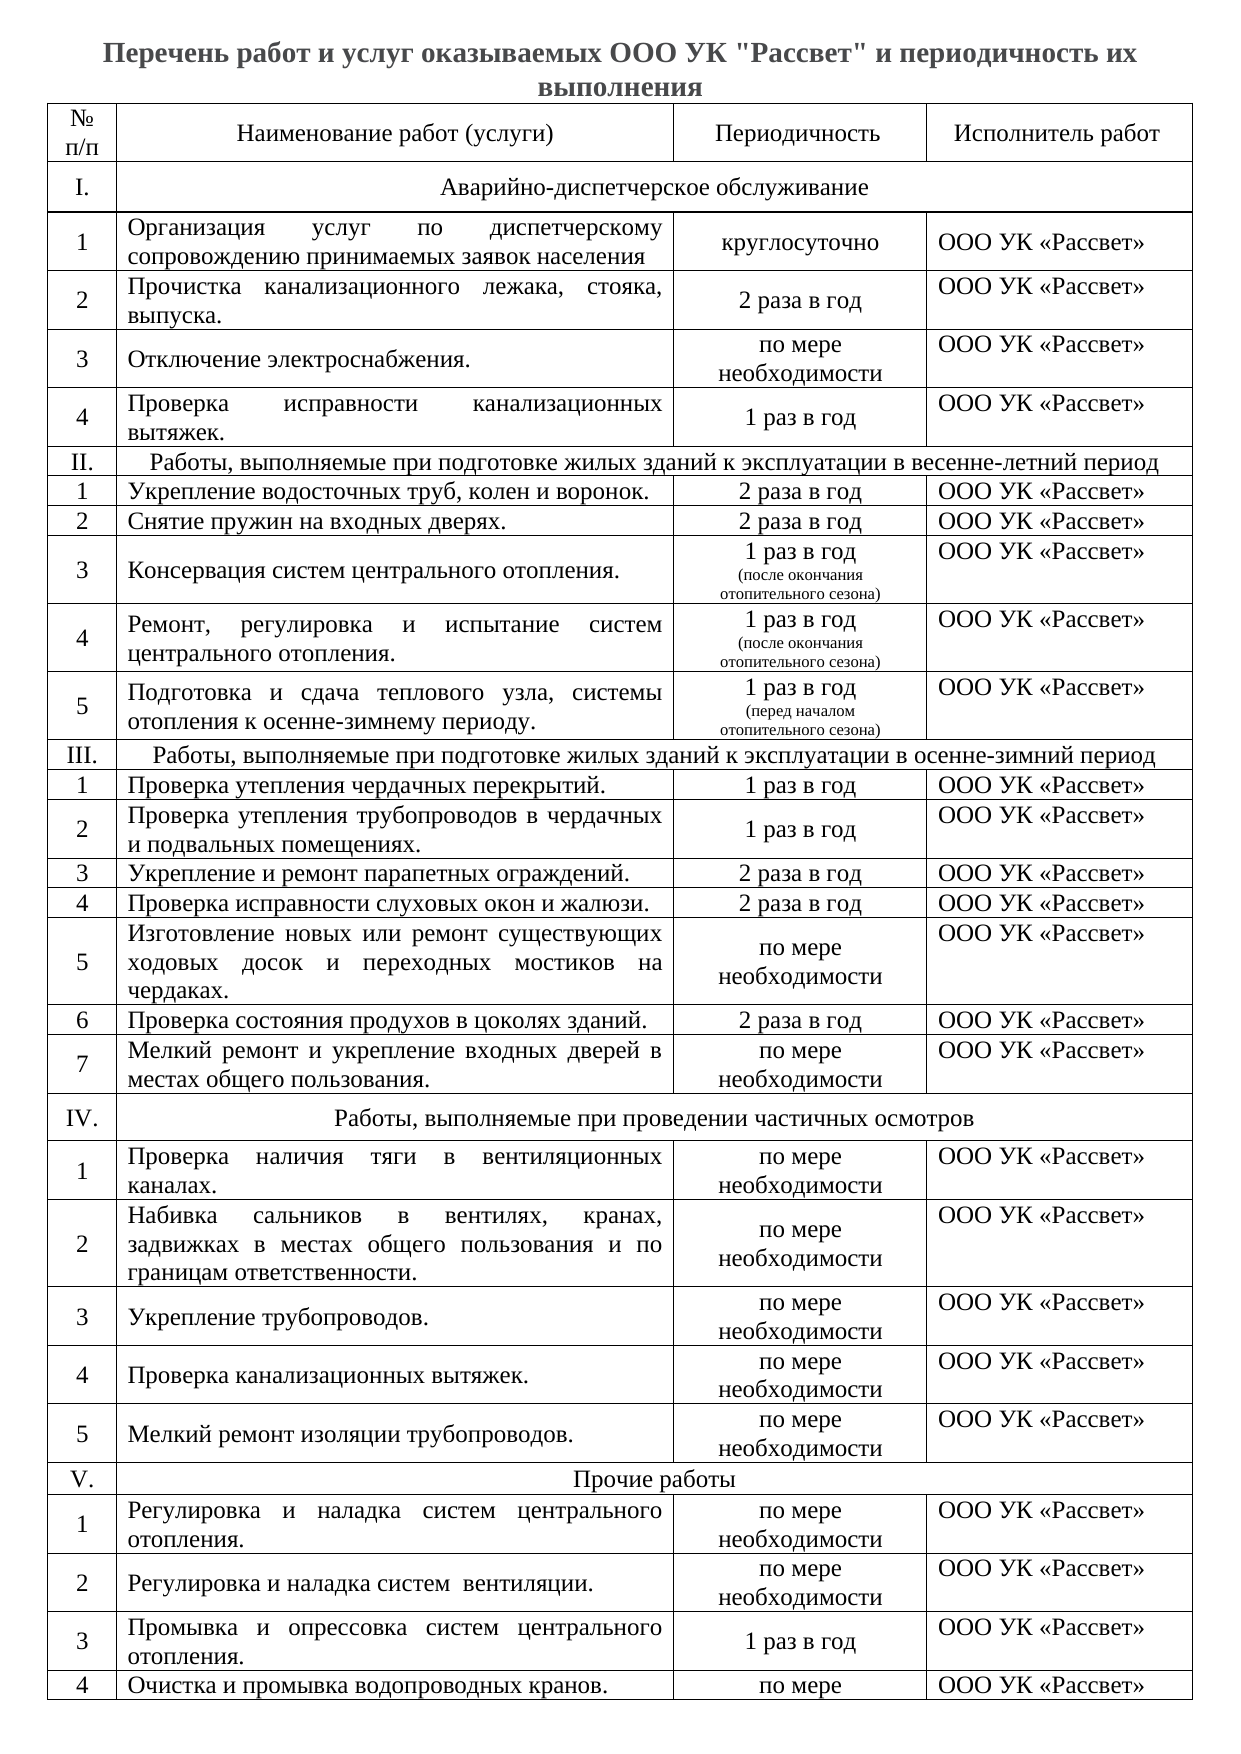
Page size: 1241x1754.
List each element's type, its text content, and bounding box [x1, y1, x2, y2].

table_cell 2 [48, 800, 116, 857]
table_cell Проверка исправности канализационных вытяжек. [117, 388, 673, 446]
table_cell Проверка утепления чердачных перекрытий. [117, 770, 673, 799]
table_cell 3 [48, 859, 116, 887]
table_cell Изготовление новых или ремонт существующих ходовых досок и переходных мостиков на чердаках. [117, 918, 673, 1004]
table_header Исполнитель работ [927, 104, 1192, 161]
table_cell Проверка наличия тяги в вентиляционных каналах. [117, 1141, 673, 1199]
table_cell ООО УК «Рассвет» [927, 388, 1192, 446]
table_cell 1 раз в год (перед началом отопительного сезона) [674, 672, 926, 739]
table_cell по мере необходимости [674, 330, 926, 387]
table_cell 2 раза в год [674, 476, 926, 505]
table_cell Промывка и опрессовка систем центрального отопления. [117, 1612, 673, 1669]
table_cell по мере необходимости [674, 1554, 926, 1611]
table_cell 3 [48, 536, 116, 603]
table_cell по мере необходимости [674, 1200, 926, 1286]
table_cell 5 [48, 672, 116, 739]
table_cell 2 раза в год [674, 888, 926, 917]
table_cell по мере необходимости [674, 1404, 926, 1462]
table_cell I. [48, 162, 116, 211]
table_cell 4 [48, 388, 116, 446]
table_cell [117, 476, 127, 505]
table_cell ООО УК «Рассвет» [927, 536, 1192, 603]
table_cell Работы, выполняемые при подготовке жилых зданий к эксплуатации в осенне-зимний период [117, 740, 1192, 769]
table_cell Работы, выполняемые при подготовке жилых зданий к эксплуатации в весенне-летний период [117, 447, 1192, 475]
table_cell ООО УК «Рассвет» [927, 1035, 1192, 1093]
table_cell 1 [48, 476, 116, 505]
table_header № п/п [48, 104, 116, 161]
table_cell ООО УК «Рассвет» [927, 330, 1192, 387]
table_cell по мере необходимости [674, 1141, 926, 1199]
table_cell III. [48, 740, 116, 769]
table_cell Снятие пружин на входных дверях. [117, 506, 673, 535]
table_cell II. [48, 447, 116, 475]
table_cell 2 [48, 506, 116, 535]
table_cell 1 [48, 213, 116, 270]
text Перечень работ и услуг оказываемых ООО УК "Рассвет" и периодичность их выполнения [59, 35, 1181, 102]
table_cell 2 [48, 1554, 116, 1611]
table_cell ООО УК «Рассвет» [927, 1554, 1192, 1611]
table_cell ООО УК «Рассвет» [927, 476, 1192, 505]
table_cell 1 [48, 770, 116, 799]
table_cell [674, 1671, 926, 1699]
table_cell ООО УК «Рассвет» [927, 1346, 1192, 1403]
table_cell ООО УК «Рассвет» [927, 859, 1192, 887]
table_cell ООО УК «Рассвет» [927, 1287, 1192, 1345]
table_cell Укрепление и ремонт парапетных ограждений. [117, 859, 673, 887]
table_cell 4 [48, 888, 116, 917]
table_cell 2 раза в год [674, 506, 926, 535]
table_cell 1 раз в год [674, 388, 926, 446]
table_cell Подготовка и сдача теплового узла, системы отопления к осенне-зимнему периоду. [117, 672, 673, 739]
table_cell 6 [48, 1005, 116, 1034]
table_cell Проверка состояния продухов в цоколях зданий. [117, 1005, 673, 1034]
table_cell 5 [48, 1404, 116, 1462]
table_cell по мере необходимости [674, 1287, 926, 1345]
table_cell Набивка сальников в вентилях, кранах, задвижках в местах общего пользования и по границам ответственности. [117, 1200, 673, 1286]
table_cell Проверка исправности слуховых окон и жалюзи. [117, 888, 673, 917]
table_cell 1 [48, 1495, 116, 1552]
table_cell ООО УК «Рассвет» [927, 1005, 1192, 1034]
table_cell ООО УК «Рассвет» [927, 506, 1192, 535]
table_cell 1 [48, 1141, 116, 1199]
table_cell 7 [48, 1035, 116, 1093]
table_cell Прочистка канализационного лежака, стояка, выпуска. [117, 271, 673, 328]
table_cell 4 [48, 1671, 116, 1699]
table_cell ООО УК «Рассвет» [927, 888, 1192, 917]
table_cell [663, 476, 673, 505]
table_cell 2 раза в год [674, 859, 926, 887]
table_cell 2 раза в год [674, 1005, 926, 1034]
table_cell по мере необходимости [674, 918, 926, 1004]
table_cell ООО УК «Рассвет» [927, 271, 1192, 328]
table_cell Проверка утепления трубопроводов в чердачных и подвальных помещениях. [117, 800, 673, 857]
table_cell ООО УК «Рассвет» [927, 1404, 1192, 1462]
table_cell 3 [48, 1287, 116, 1345]
table_cell 1 раз в год (после окончания отопительного сезона) [674, 604, 926, 671]
table_cell круглосуточно [674, 213, 926, 270]
table_cell ООО УК «Рассвет» [927, 800, 1192, 857]
table_cell Прочие работы [117, 1463, 1192, 1494]
table_cell ООО УК «Рассвет» [927, 1495, 1192, 1552]
table_cell ООО УК «Рассвет» [927, 918, 1192, 1004]
table_cell ООО УК «Рассвет» [927, 1612, 1192, 1669]
table_header Наименование работ (услуги) [117, 104, 673, 161]
table_cell Консервация систем центрального отопления. [117, 536, 673, 603]
table_cell Организация услуг по диспетчерскому сопровождению принимаемых заявок населения [117, 213, 673, 270]
table_cell ООО УК «Рассвет» [927, 1200, 1192, 1286]
table_cell ООО УК «Рассвет» [927, 672, 1192, 739]
table_cell Аварийно-диспетчерское обслуживание [117, 162, 1192, 211]
table_cell Укрепление трубопроводов. [117, 1287, 673, 1345]
table_cell Регулировка и наладка систем вентиляции. [117, 1554, 673, 1611]
table_cell IV. [48, 1094, 116, 1140]
table_cell 5 [48, 918, 116, 1004]
table_cell 1 раз в год [674, 1612, 926, 1669]
table_cell Работы, выполняемые при проведении частичных осмотров [117, 1094, 1192, 1140]
table_cell Мелкий ремонт изоляции трубопроводов. [117, 1404, 673, 1462]
table_cell Отключение электроснабжения. [117, 330, 673, 387]
table_cell Ремонт, регулировка и испытание систем центрального отопления. [117, 604, 673, 671]
table_cell 1 раз в год (после окончания отопительного сезона) [674, 536, 926, 603]
table_cell ООО УК «Рассвет» [927, 1671, 1192, 1699]
table_cell ООО УК «Рассвет» [927, 213, 1192, 270]
table_cell ООО УК «Рассвет» [927, 604, 1192, 671]
table_cell 1 раз в год [674, 800, 926, 857]
table_cell Регулировка и наладка систем центрального отопления. [117, 1495, 673, 1552]
table_cell Проверка канализационных вытяжек. [117, 1346, 673, 1403]
table_cell 4 [48, 604, 116, 671]
table_cell по мере необходимости [674, 1495, 926, 1552]
table_cell 2 раза в год [674, 271, 926, 328]
table_cell 4 [48, 1346, 116, 1403]
table_cell по мере необходимости [674, 1346, 926, 1403]
table_cell Мелкий ремонт и укрепление входных дверей в местах общего пользования. [117, 1035, 673, 1093]
table_cell 2 [48, 271, 116, 328]
table_cell V. [48, 1463, 116, 1494]
table_cell по мере необходимости [674, 1035, 926, 1093]
table_cell 1 раз в год [674, 770, 926, 799]
table_cell 3 [48, 1612, 116, 1669]
table_cell ООО УК «Рассвет» [927, 1141, 1192, 1199]
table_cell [117, 1671, 673, 1699]
table_header Периодичность [674, 104, 926, 161]
table_cell ООО УК «Рассвет» [927, 770, 1192, 799]
table_cell 2 [48, 1200, 116, 1286]
table_cell 3 [48, 330, 116, 387]
